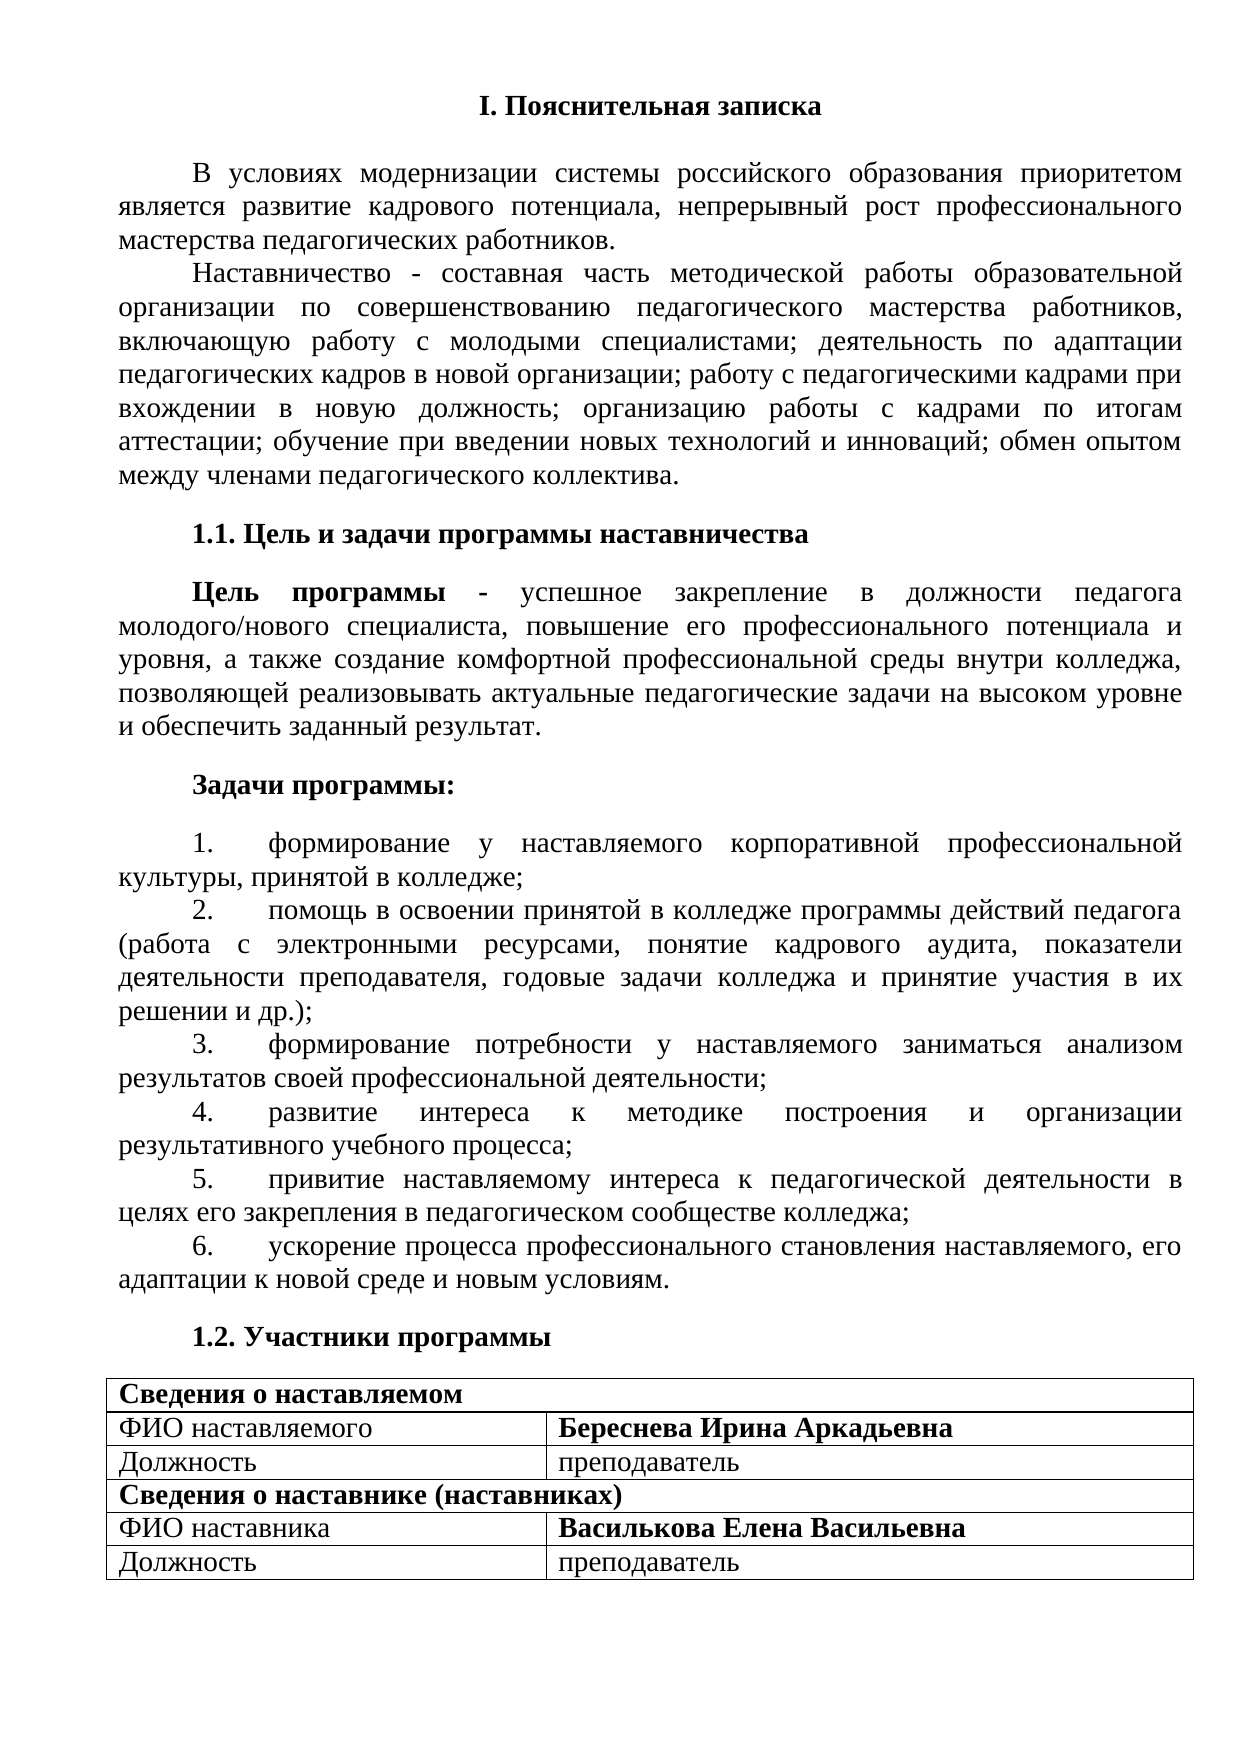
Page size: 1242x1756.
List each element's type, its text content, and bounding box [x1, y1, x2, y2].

table_cell Береснева Ирина Аркадьевна [547, 1413, 1193, 1445]
table_header Сведения о наставляемом [107, 1379, 1193, 1411]
table_cell Должность [107, 1446, 546, 1478]
list формирование у наставляемого корпоративной профессиональной культуры, принятой в колледже; [118, 825, 1182, 892]
list развитие интереса к методике построения и организации результативного учебного процесса; [118, 1094, 1182, 1161]
text Наставничество - составная часть методической работы образовательной организации по совершенствованию педагогического мастерства работников, включающую работу с молодыми специалистами; деятельность по адаптации педагогических кадров в новой организации; работу с педагогическими кадрами при вхождении в новую должность; организацию работы с кадрами по итогам аттестации; обучение при введении новых технологий и инноваций; обмен опытом между членами педагогического коллектива. [118, 256, 1183, 490]
subtitle Задачи программы: [192, 767, 1206, 801]
subtitle Цель и задачи программы наставничества [192, 516, 1206, 549]
text В условиях модернизации системы российского образования приоритетом является развитие кадрового потенциала, непрерывный рост профессионального мастерства педагогических работников. [118, 155, 1182, 256]
table_cell Василькова Елена Васильевна [547, 1513, 1193, 1545]
list помощь в освоении принятой в колледже программы действий педагога (работа с электронными ресурсами, понятие кадрового аудита, показатели деятельности преподавателя, годовые задачи колледжа и принятие участия в их решении и др.); [118, 892, 1183, 1027]
list ускорение процесса профессионального становления наставляемого, его адаптации к новой среде и новым условиям. [118, 1228, 1182, 1295]
table_cell преподаватель [547, 1546, 1193, 1579]
table_cell ФИО наставника [107, 1513, 546, 1545]
table_cell преподаватель [547, 1446, 1193, 1478]
text Цель программы - успешное закрепление в должности педагога молодого/нового специалиста, повышение его профессионального потенциала и уровня, а также создание комфортной профессиональной среды внутри колледжа, позволяющей реализовывать актуальные педагогические задачи на высоком уровне и обеспечить заданный результат. [118, 574, 1182, 742]
table_cell Должность [107, 1546, 546, 1579]
table_cell ФИО наставляемого [107, 1413, 546, 1445]
list Пояснительная записка [478, 88, 1206, 122]
subtitle Участники программы [192, 1319, 1206, 1353]
list формирование потребности у наставляемого заниматься анализом результатов своей профессиональной деятельности; [118, 1027, 1183, 1094]
table_cell Сведения о наставнике (наставниках) [107, 1480, 1193, 1512]
list привитие наставляемому интереса к педагогической деятельности в целях его закрепления в педагогическом сообществе колледжа; [118, 1161, 1182, 1228]
